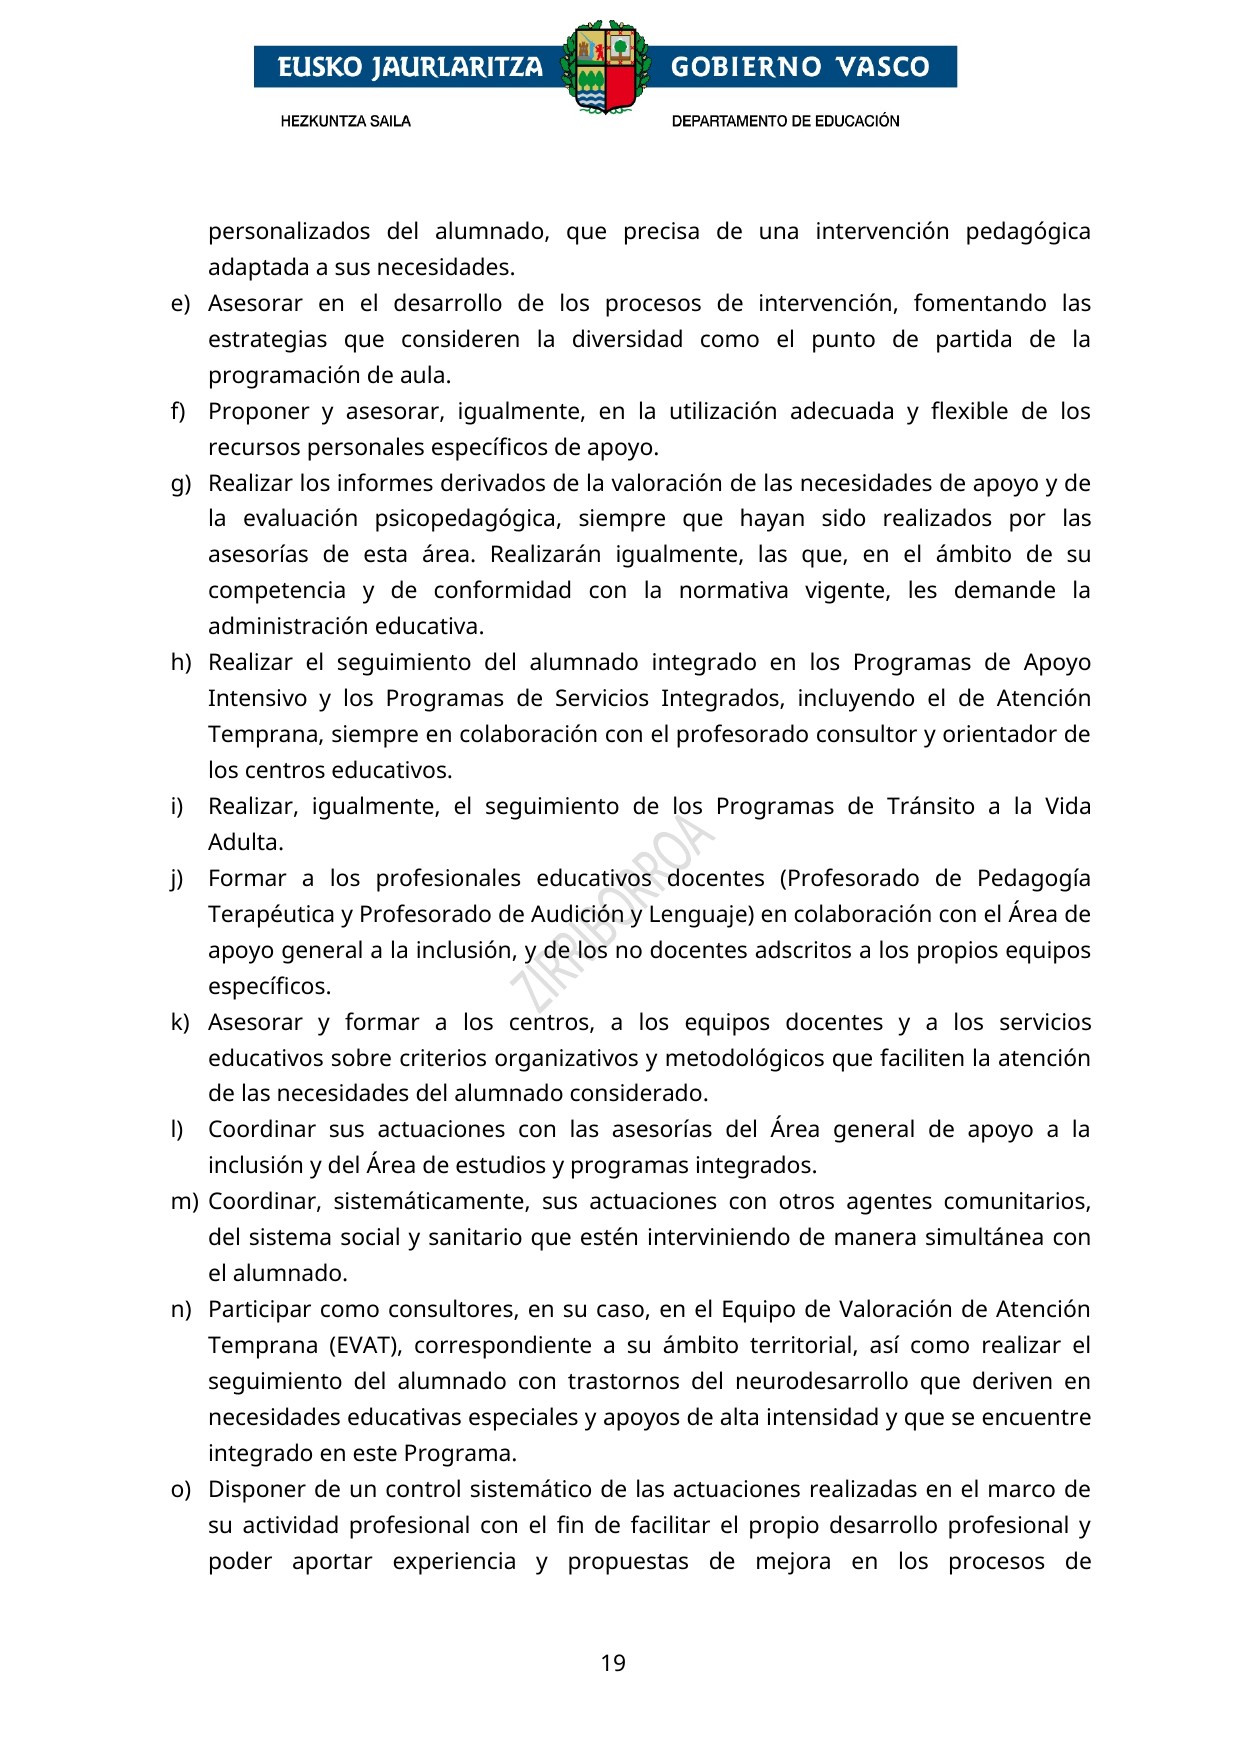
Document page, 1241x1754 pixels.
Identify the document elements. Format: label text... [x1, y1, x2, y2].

list Realizar los informes derivados de la valoración de las necesidades de apoyo y de la evaluación psicopedagógica, siempre que hayan sido realizados por las asesorías de esta área. Realizarán igualmente, las que, en el ámbito de su competencia y de conformidad con la normativa vigente, les demande la administración educativa. [170, 466, 1093, 641]
list Asesorar y formar a los centros, a los equipos docentes y a los servicios educativos sobre criterios organizativos y metodológicos que faciliten la atención de las necesidades del alumnado considerado. [170, 1006, 1093, 1109]
list Participar como consultores, en su caso, en el Equipo de Valoración de Atención Temprana (EVAT), correspondiente a su ámbito territorial, así como realizar el seguimiento del alumnado con trastornos del neurodesarrollo que deriven en necesidades educativas especiales y apoyos de alta intensidad y que se encuentre integrado en este Programa. [170, 1293, 1093, 1468]
list Formar a los profesionales educativos docentes (Profesorado de Pedagogía Terapéutica y Profesorado de Audición y Lenguaje) en colaboración con el Área de apoyo general a la inclusión, y de los no docentes adscritos a los propios equipos específicos. [170, 862, 1093, 1001]
picture [249, 20, 962, 177]
list Proponer y asesorar, igualmente, en la utilización adecuada y flexible de los recursos personales específicos de apoyo. [170, 394, 1093, 462]
list Coordinar, sistemáticamente, sus actuaciones con otros agentes comunitarios, del sistema social y sanitario que estén interviniendo de manera simultánea con el alumnado. [170, 1185, 1093, 1288]
list Realizar, igualmente, el seguimiento de los Programas de Tránsito a la Vida Adulta. [170, 790, 1093, 857]
list Coordinar sus actuaciones con las asesorías del Área general de apoyo a la inclusión y del Área de estudios y programas integrados. [170, 1113, 1093, 1181]
list Realizar el seguimiento del alumnado integrado en los Programas de Apoyo Intensivo y los Programas de Servicios Integrados, incluyendo el de Atención Temprana, siempre en colaboración con el profesorado consultor y orientador de los centros educativos. [170, 646, 1093, 785]
list Asesorar en el desarrollo de los procesos de intervención, fomentando las estrategias que consideren la diversidad como el punto de partida de la programación de aula. [170, 287, 1093, 390]
